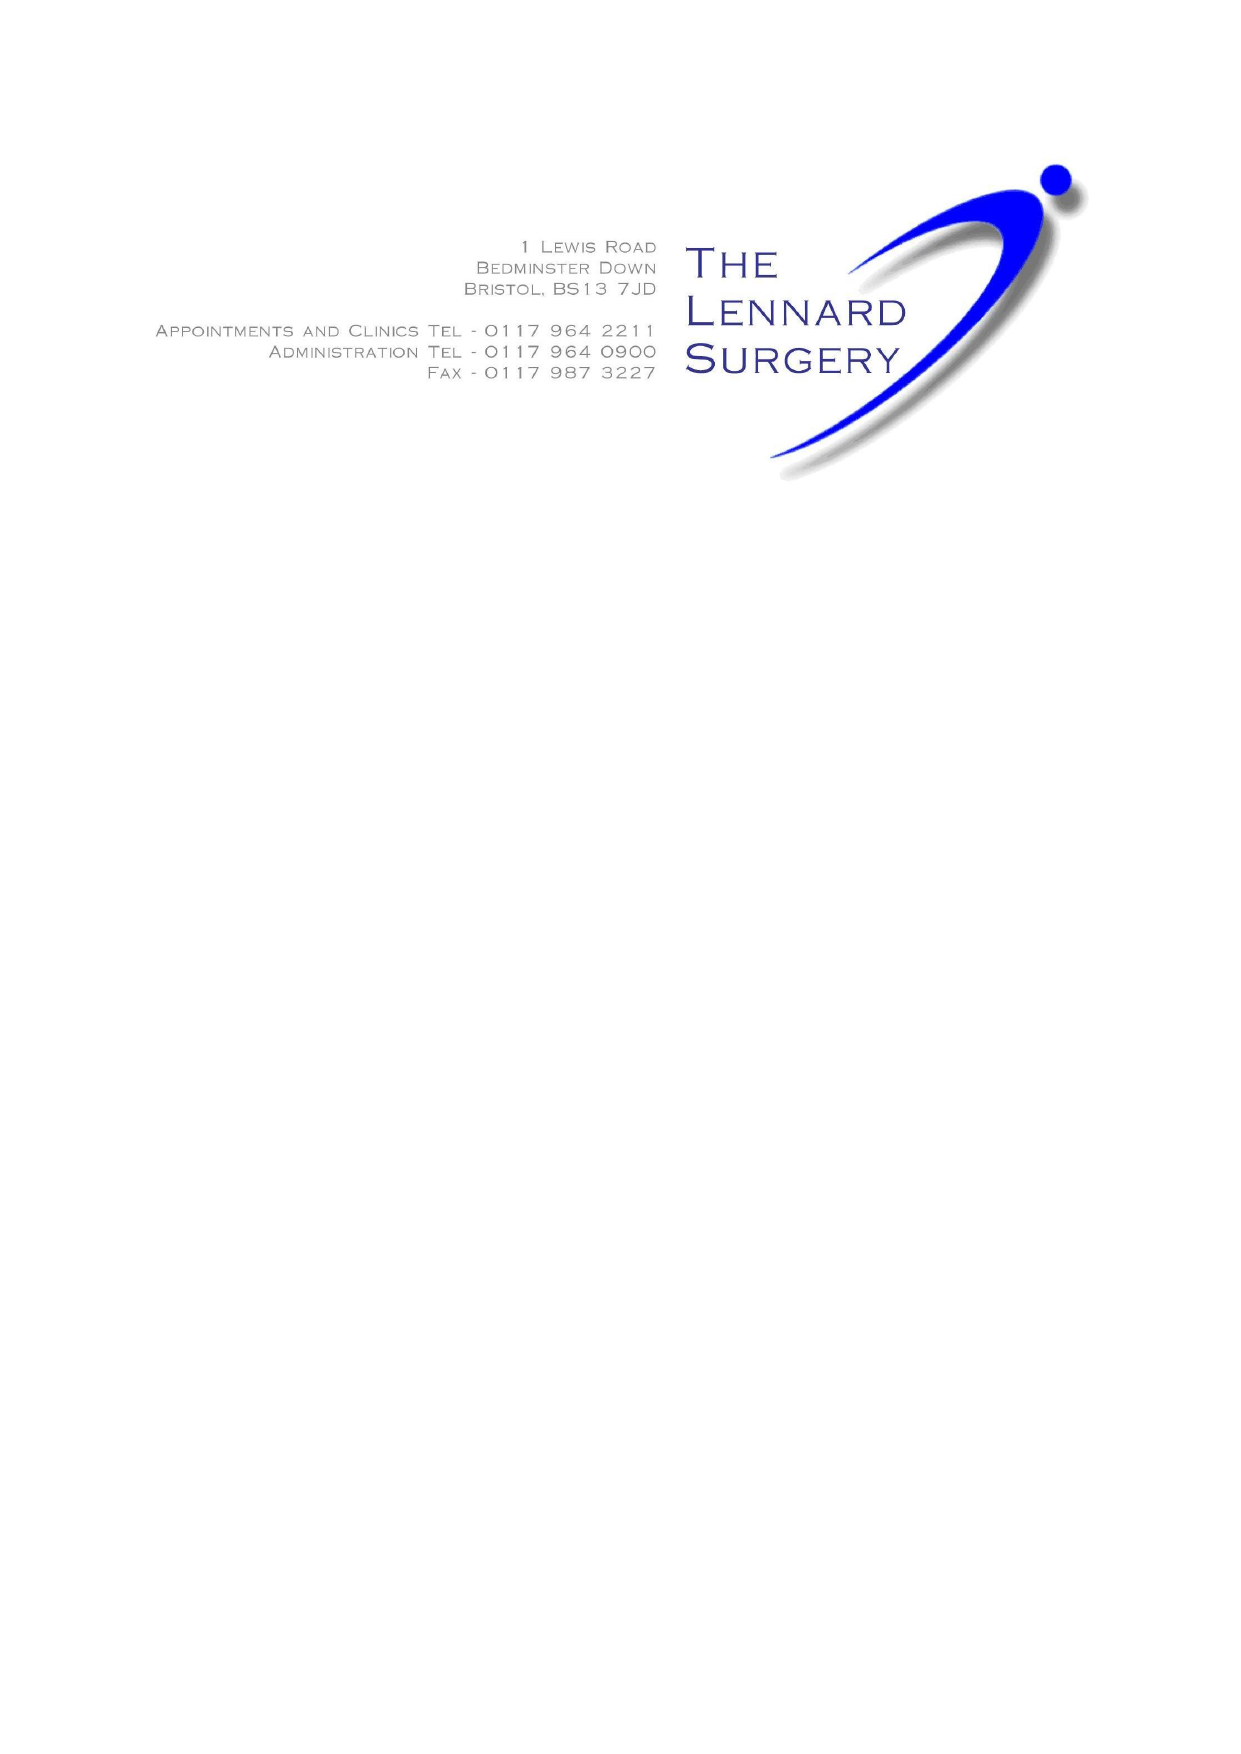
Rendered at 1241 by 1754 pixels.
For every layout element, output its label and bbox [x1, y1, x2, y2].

picture [150, 150, 1089, 488]
